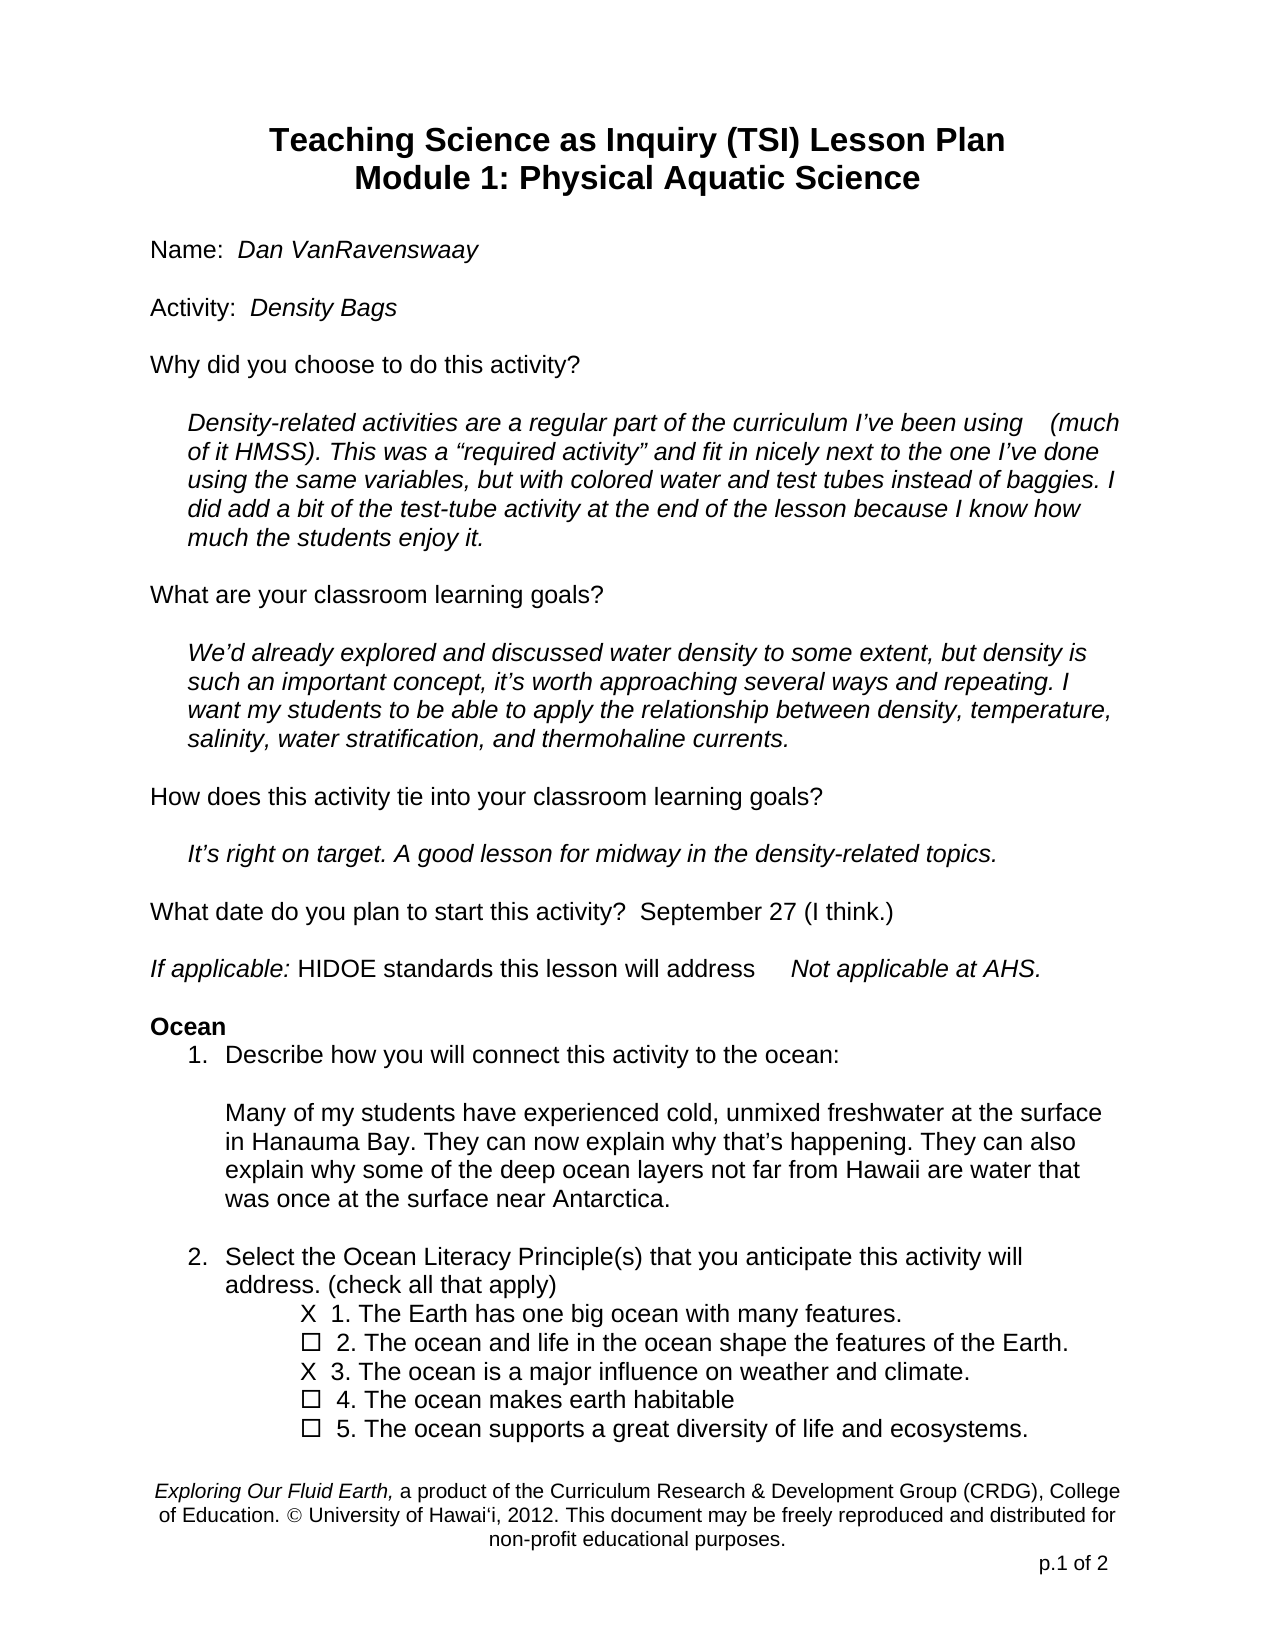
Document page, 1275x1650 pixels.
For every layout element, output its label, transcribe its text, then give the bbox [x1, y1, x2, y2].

text If applicable: HIDOE standards this lesson will address Not applicable at AHS. [150, 954, 1125, 983]
text salinity, water stratification, and thermohaline currents. [150, 724, 1125, 753]
text What date do you plan to start this activity? September 27 (I think.) [150, 897, 1125, 925]
text Many of my students have experienced cold, unmixed freshwater at the surface [187, 1098, 1125, 1127]
text 2. The ocean and life in the ocean shape the features of the Earth. [300, 1328, 1125, 1357]
text How does this activity tie into your classroom learning goals? [150, 782, 1125, 810]
text in Hanauma Bay. They can now explain why that’s happening. They can also [187, 1127, 1125, 1155]
text We’d already explored and discussed water density to some extent, but density is such an important concept, it’s worth approaching several ways and repeating. I want my students to be able to apply the relationship between density, temperature, [150, 638, 1125, 724]
text X 3. The ocean is a major influence on weather and climate. [300, 1357, 1125, 1385]
text Module 1: Physical Aquatic Science [150, 158, 1125, 197]
text Ocean [150, 1012, 1125, 1040]
list Describe how you will connect this activity to the ocean: [187, 1040, 1125, 1069]
text was once at the surface near Antarctica. [187, 1184, 1125, 1213]
text 5. The ocean supports a great diversity of life and ecosystems. [300, 1414, 1125, 1443]
text Activity: Density Bags [150, 293, 1125, 322]
text X 1. The Earth has one big ocean with many features. [300, 1299, 1125, 1328]
text Name: Dan VanRavenswaay [150, 235, 1125, 264]
text Why did you choose to do this activity? [150, 350, 1125, 379]
text Density-related activities are a regular part of the curriculum I’ve been using (much of it HMSS). This was a “required activity” and fit in nicely next to the one I’ve done using the same variables, but with colored water and test tubes instead of baggies. I did add a bit of the test-tube activity at the end of the lesson because I know how much the students enjoy it. [150, 408, 1125, 552]
text 4. The ocean makes earth habitable [300, 1385, 1125, 1414]
text explain why some of the deep ocean layers not far from Hawaii are water that [187, 1155, 1125, 1184]
text Teaching Science as Inquiry (TSI) Lesson Plan [150, 120, 1125, 158]
list Select the Ocean Literacy Principle(s) that you anticipate this activity will address. (check all that apply) [187, 1242, 1125, 1299]
text It’s right on target. A good lesson for midway in the density-related topics. [150, 839, 1125, 868]
text What are your classroom learning goals? [150, 580, 1125, 609]
